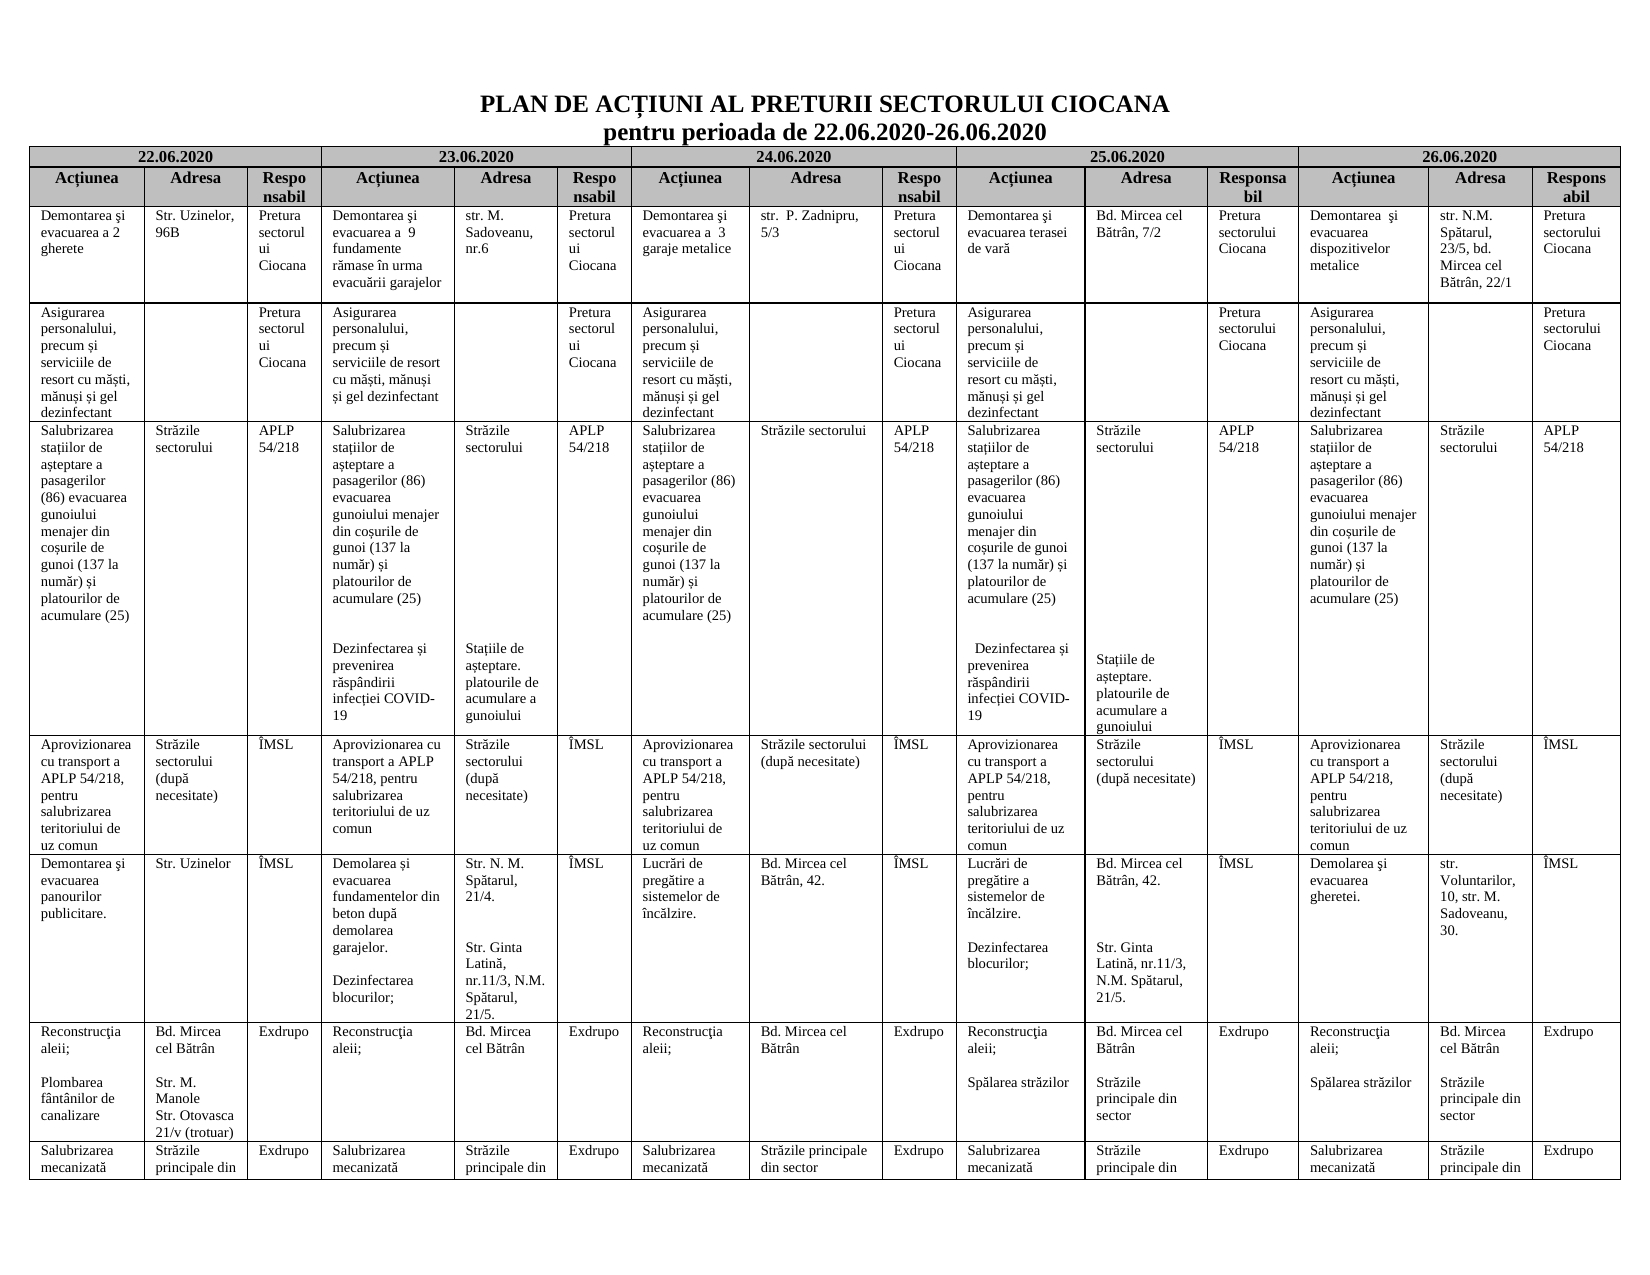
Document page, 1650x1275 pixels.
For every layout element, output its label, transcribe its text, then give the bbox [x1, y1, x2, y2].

table_cell Străzile sectorului [145, 422, 247, 735]
table_cell str. Voluntarilor, 10, str. M. Sadoveanu, 30. [1429, 855, 1532, 1022]
table_cell ÎMSL [1533, 736, 1620, 853]
table_cell Responsabil [1533, 168, 1620, 206]
table_cell Bd. Mircea cel Bătrân, 42. Str. Ginta Latină, nr.11/3, N.M. Spătarul, 21/5. [1086, 855, 1207, 1022]
table_cell APLP 54/218 [248, 422, 321, 735]
table_cell Bd. Mircea cel Bătrân Str. M. Manole Str. Otovasca 21/v (trotuar) [145, 1023, 247, 1141]
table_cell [750, 1142, 882, 1179]
table_cell Exdrupo [1533, 1142, 1620, 1179]
table_cell Acțiunea [1299, 168, 1428, 206]
table_cell Responsabil [558, 168, 631, 206]
table_cell Bd. Mircea cel Bătrân, 42. [750, 855, 882, 1022]
table_cell Salubrizarea stațiilor de așteptare a pasagerilor (86) evacuarea gunoiului menajer din coșurile de gunoi (137 la număr) și platourilor de acumulare (25) [30, 422, 144, 735]
table_cell Adresa [455, 168, 557, 206]
table_cell Exdrupo [248, 1142, 321, 1179]
table_cell Pretura sectorului Ciocana [558, 207, 631, 302]
table_cell Acțiunea [322, 168, 454, 206]
table_cell [1086, 304, 1207, 421]
table_cell Bd. Mircea cel Bătrân Străzile principale din sector [1086, 1023, 1207, 1141]
table_cell Aprovizionarea cu transport a APLP 54/218, pentru salubrizarea teritoriului de uz comun [30, 736, 144, 853]
table_cell Reconstrucţia aleii; [632, 1023, 749, 1141]
table_cell Adresa [1429, 168, 1532, 206]
table_cell Străzile sectorului [1429, 422, 1532, 735]
table_cell Pretura sectorului Ciocana [248, 304, 321, 421]
table_cell Salubrizarea stațiilor de așteptare a pasagerilor (86) evacuarea gunoiului menajer din coșurile de gunoi (137 la număr) și platourilor de acumulare (25) [632, 422, 749, 735]
table_cell ÎMSL [883, 855, 956, 1022]
table_cell ÎMSL [1208, 855, 1298, 1022]
table_cell Exdrupo [248, 1023, 321, 1141]
table_cell str. M. Sadoveanu, nr.6 [455, 207, 557, 302]
table_cell Exdrupo [1208, 1023, 1298, 1141]
table_cell Exdrupo [1533, 1023, 1620, 1141]
table_cell Aprovizionarea cu transport a APLP 54/218, pentru salubrizarea teritoriului de uz comun [957, 736, 1084, 853]
table_cell Bd. Mircea cel Bătrân [455, 1023, 557, 1141]
table_cell Str. Uzinelor, 96B [145, 207, 247, 302]
table_cell Pretura sectorului Ciocana [1208, 207, 1298, 302]
text PLAN DE ACȚIUNI AL PRETURII SECTORULUI CIOCANA [118, 89, 1532, 117]
table_cell Demolarea și evacuarea fundamentelor din beton după demolarea garajelor. Dezinfectarea blocurilor; [322, 855, 454, 1022]
table_cell Exdrupo [1208, 1142, 1298, 1179]
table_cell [1429, 1142, 1532, 1179]
text pentru perioada de 22.06.2020-26.06.2020 [118, 117, 1532, 146]
table_cell Străzile sectorului (după necesitate) [455, 736, 557, 853]
table_cell Salubrizarea stațiilor de așteptare a pasagerilor (86) evacuarea gunoiului menajer din coșurile de gunoi (137 la număr) și platourilor de acumulare (25) [1299, 422, 1428, 735]
table_cell Pretura sectorului Ciocana [558, 304, 631, 421]
table_cell Adresa [1086, 168, 1207, 206]
table_cell Demontarea şi evacuarea dispozitivelor metalice [1299, 207, 1428, 302]
table_cell [145, 304, 247, 421]
table_cell Aprovizionarea cu transport a APLP 54/218, pentru salubrizarea teritoriului de uz comun [632, 736, 749, 853]
table_cell ÎMSL [558, 855, 631, 1022]
table_cell APLP 54/218 [1208, 422, 1298, 735]
table_cell Demontarea şi evacuarea terasei de vară [957, 207, 1084, 302]
table_cell Reconstrucţia aleii; Plombarea fântânilor de canalizare [30, 1023, 144, 1141]
table_cell Exdrupo [883, 1023, 956, 1141]
table_cell Bd. Mircea cel Bătrân Străzile principale din sector [1429, 1023, 1532, 1141]
table_cell Demontarea şi evacuarea panourilor publicitare. [30, 855, 144, 1022]
table_cell Lucrări de pregătire a sistemelor de încălzire. Dezinfectarea blocurilor; [957, 855, 1084, 1022]
table_cell Responsabil [248, 168, 321, 206]
table_cell Asigurarea personalului, precum și serviciile de resort cu măști, mănuși și gel dezinfectant [322, 304, 454, 421]
table_cell Demontarea şi evacuarea a 9 fundamente rămase în urma evacuării garajelor [322, 207, 454, 302]
table_header 25.06.2020 [957, 147, 1298, 166]
table_cell Lucrări de pregătire a sistemelor de încălzire. [632, 855, 749, 1022]
table_cell [750, 304, 882, 421]
table_cell ÎMSL [1533, 855, 1620, 1022]
table_cell Pretura sectorului Ciocana [883, 304, 956, 421]
table_cell Reconstrucţia aleii; [322, 1023, 454, 1141]
table_cell Acțiunea [957, 168, 1084, 206]
table_cell Adresa [750, 168, 882, 206]
table_cell Pretura sectorului Ciocana [1533, 304, 1620, 421]
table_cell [145, 1142, 247, 1179]
table_cell APLP 54/218 [1533, 422, 1620, 735]
table_header 22.06.2020 [30, 147, 321, 166]
table_cell Pretura sectorului Ciocana [883, 207, 956, 302]
table_cell Salubrizarea stațiilor de așteptare a pasagerilor (86) evacuarea gunoiului menajer din coșurile de gunoi (137 la număr) și platourilor de acumulare (25) Dezinfectarea și prevenirea răspândirii infecției COVID-19 [322, 422, 454, 735]
table_cell Bd. Mircea cel Bătrân, 7/2 [1086, 207, 1207, 302]
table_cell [322, 1142, 454, 1179]
table_cell Reconstrucţia aleii; Spălarea străzilor [957, 1023, 1084, 1141]
table_cell Responsabil [883, 168, 956, 206]
table_header 24.06.2020 [632, 147, 956, 166]
table_cell Str. N. M. Spătarul, 21/4. Str. Ginta Latină, nr.11/3, N.M. Spătarul, 21/5. [455, 855, 557, 1022]
table_cell Străzile sectorului [750, 422, 882, 735]
table_cell Pretura sectorului Ciocana [1533, 207, 1620, 302]
table_cell Pretura sectorului Ciocana [1208, 304, 1298, 421]
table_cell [632, 1142, 749, 1179]
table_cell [1086, 1142, 1207, 1179]
table_cell ÎMSL [1208, 736, 1298, 853]
table_cell Demontarea şi evacuarea a 2 gherete [30, 207, 144, 302]
table_cell Asigurarea personalului, precum și serviciile de resort cu măști, mănuși și gel dezinfectant [30, 304, 144, 421]
table_cell ÎMSL [248, 736, 321, 853]
table_cell Bd. Mircea cel Bătrân [750, 1023, 882, 1141]
table_cell [1429, 304, 1532, 421]
table_cell ÎMSL [883, 736, 956, 853]
table_cell Salubrizarea stațiilor de așteptare a pasagerilor (86) evacuarea gunoiului menajer din coșurile de gunoi (137 la număr) și platourilor de acumulare (25) Dezinfectarea și prevenirea răspândirii infecției COVID-19 [957, 422, 1084, 735]
table_cell Exdrupo [558, 1023, 631, 1141]
table_cell [455, 304, 557, 421]
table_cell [957, 1142, 1084, 1179]
table_cell Străzile sectorului Stațiile de așteptare. platourile de acumulare a gunoiului [1086, 422, 1207, 735]
table_cell Asigurarea personalului, precum și serviciile de resort cu măști, mănuși și gel dezinfectant [632, 304, 749, 421]
table_cell Acțiunea [30, 168, 144, 206]
table_cell Străzile sectorului (după necesitate) [750, 736, 882, 853]
table_cell Aprovizionarea cu transport a APLP 54/218, pentru salubrizarea teritoriului de uz comun [1299, 736, 1428, 853]
table_cell Aprovizionarea cu transport a APLP 54/218, pentru salubrizarea teritoriului de uz comun [322, 736, 454, 853]
table_cell Demontarea şi evacuarea a 3 garaje metalice [632, 207, 749, 302]
table_cell Demolarea şi evacuarea gheretei. [1299, 855, 1428, 1022]
table_cell ÎMSL [558, 736, 631, 853]
table_header 23.06.2020 [322, 147, 631, 166]
table_cell APLP 54/218 [883, 422, 956, 735]
table_cell Străzile sectorului (după necesitate) [1429, 736, 1532, 853]
table_cell Acțiunea [632, 168, 749, 206]
table_cell Responsabil [1208, 168, 1298, 206]
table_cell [30, 1142, 144, 1179]
table_cell APLP 54/218 [558, 422, 631, 735]
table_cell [1299, 1142, 1428, 1179]
table_cell Străzile sectorului (după necesitate) [1086, 736, 1207, 853]
table_cell str. N.M. Spătarul, 23/5, bd. Mircea cel Bătrân, 22/1 [1429, 207, 1532, 302]
table_cell Exdrupo [558, 1142, 631, 1179]
table_cell Reconstrucţia aleii; Spălarea străzilor [1299, 1023, 1428, 1141]
table_cell Asigurarea personalului, precum și serviciile de resort cu măști, mănuși și gel dezinfectant [957, 304, 1084, 421]
table_cell ÎMSL [248, 855, 321, 1022]
table_cell Străzile sectorului (după necesitate) [145, 736, 247, 853]
table_cell Asigurarea personalului, precum și serviciile de resort cu măști, mănuși și gel dezinfectant [1299, 304, 1428, 421]
table_cell Adresa [145, 168, 247, 206]
table_cell Străzile sectorului Stațiile de așteptare. platourile de acumulare a gunoiului [455, 422, 557, 735]
table_cell str. P. Zadnipru, 5/3 [750, 207, 882, 302]
table_cell Str. Uzinelor [145, 855, 247, 1022]
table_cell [455, 1142, 557, 1179]
table_header 26.06.2020 [1299, 147, 1620, 166]
table_cell Pretura sectorului Ciocana [248, 207, 321, 302]
table_cell Exdrupo [883, 1142, 956, 1179]
